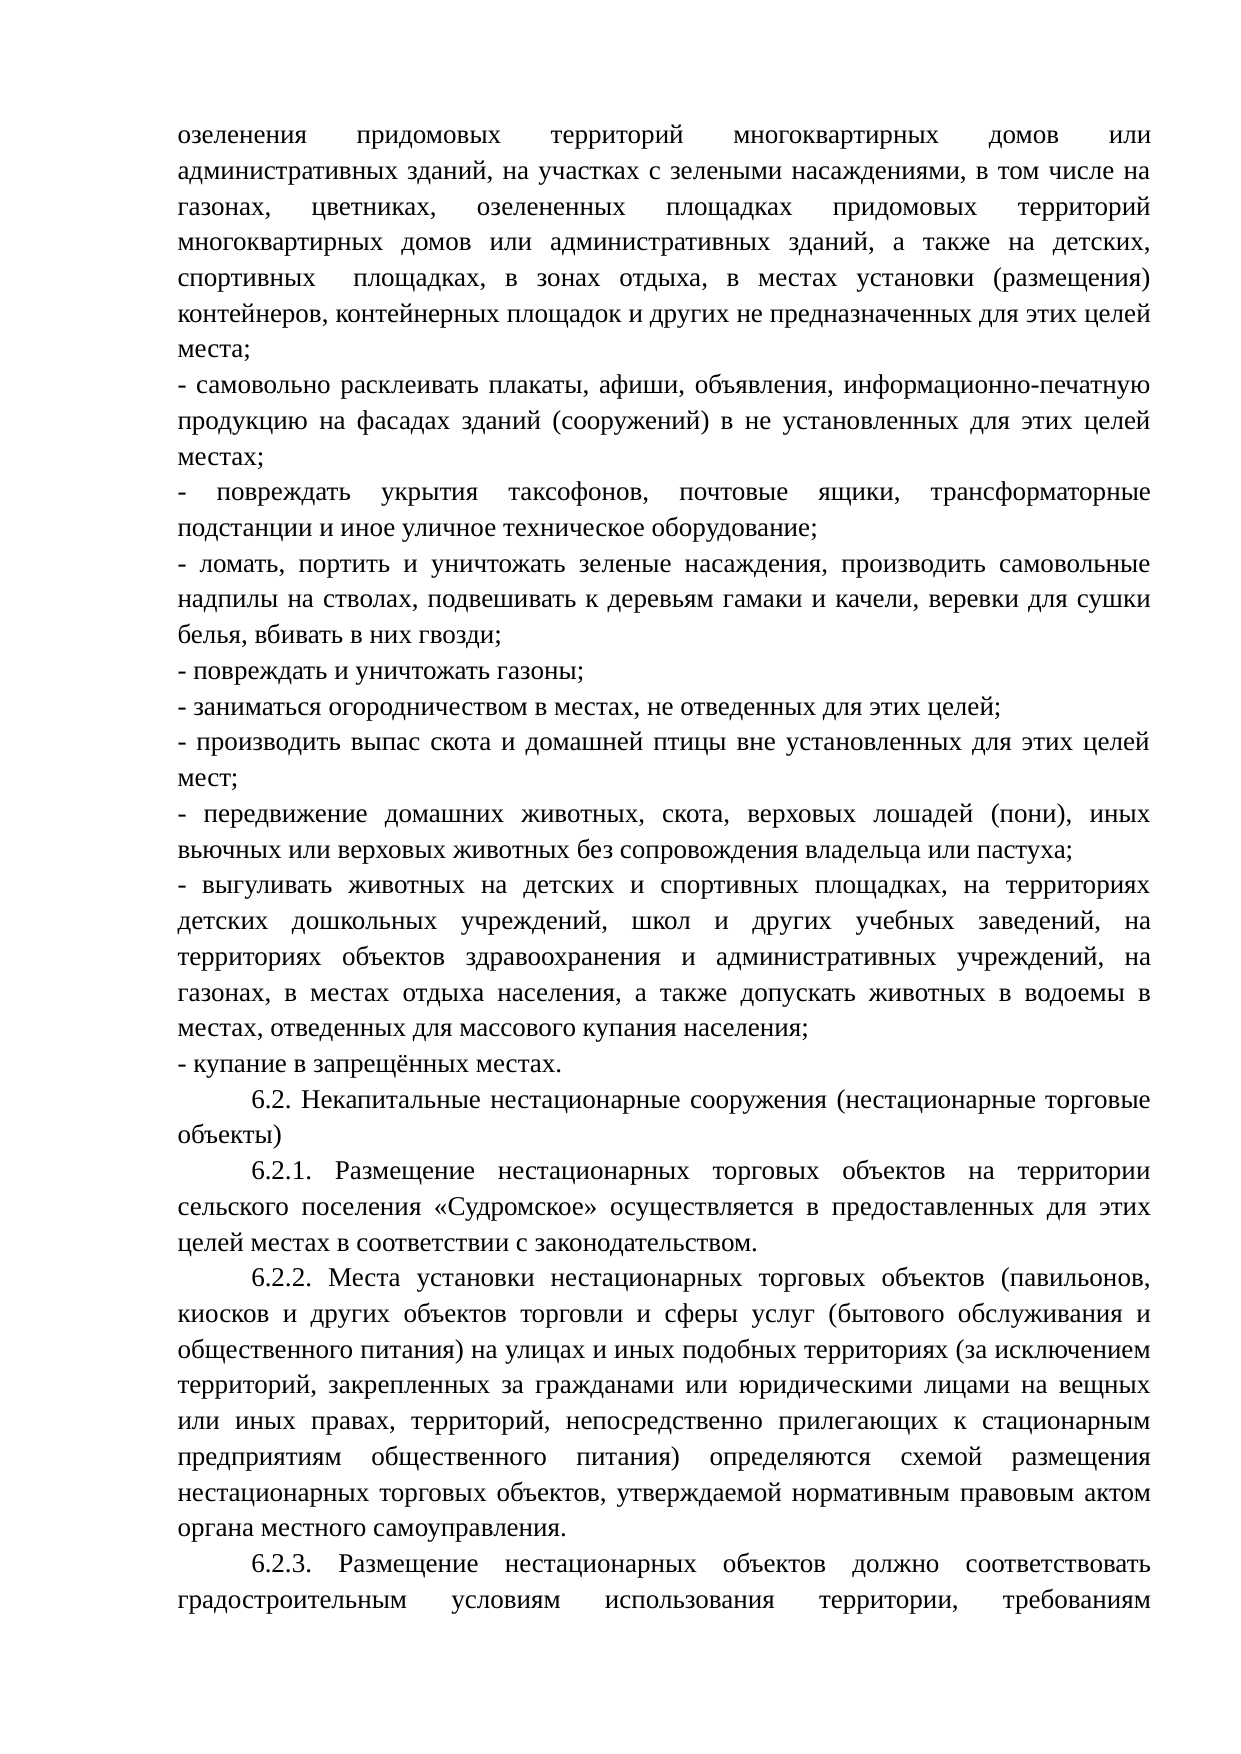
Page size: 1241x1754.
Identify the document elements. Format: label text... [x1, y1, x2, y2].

text - самовольно расклеивать плакаты, афиши, объявления, информационно-печатную продукцию на фасадах зданий (сооружений) в не установленных для этих целей местах; [177, 368, 1152, 471]
text 6.2.2. Места установки нестационарных торговых объектов (павильонов, киосков и других объектов торговли и сферы услуг (бытового обслуживания и общественного питания) на улицах и иных подобных территориях (за исключением территорий, закрепленных за гражданами или юридическими лицами на вещных или иных правах, территорий, непосредственно прилегающих к стационарным предприятиям общественного питания) определяются схемой размещения нестационарных торговых объектов, утверждаемой нормативным правовым актом органа местного самоуправления. [177, 1261, 1152, 1543]
text - производить выпас скота и домашней птицы вне установленных для этих целей мест; [177, 726, 1152, 792]
text - повреждать укрытия таксофонов, почтовые ящики, трансформаторные подстанции и иное уличное техническое оборудование; [177, 475, 1152, 542]
text - купание в запрещённых местах. [177, 1047, 1152, 1078]
text - заниматься огородничеством в местах, не отведенных для этих целей; [177, 690, 1152, 721]
text - выгуливать животных на детских и спортивных площадках, на территориях детских дошкольных учреждений, школ и других учебных заведений, на территориях объектов здравоохранения и административных учреждений, на газонах, в местах отдыха населения, а также допускать животных в водоемы в местах, отведенных для массового купания населения; [177, 868, 1152, 1042]
text - ломать, портить и уничтожать зеленые насаждения, производить самовольные надпилы на стволах, подвешивать к деревьям гамаки и качели, веревки для сушки белья, вбивать в них гвозди; [177, 547, 1152, 649]
text 6.2.1. Размещение нестационарных торговых объектов на территории сельского поселения «Судромское» осуществляется в предоставленных для этих целей местах в соответствии с законодательством. [177, 1154, 1152, 1257]
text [177, 1547, 1152, 1614]
text - передвижение домашних животных, скота, верховых лошадей (пони), иных вьючных или верховых животных без сопровождения владельца или пастуха; [177, 797, 1152, 864]
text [177, 118, 1152, 364]
text 6.2. Некапитальные нестационарные сооружения (нестационарные торговые объекты) [177, 1083, 1152, 1150]
text - повреждать и уничтожать газоны; [177, 654, 1152, 685]
